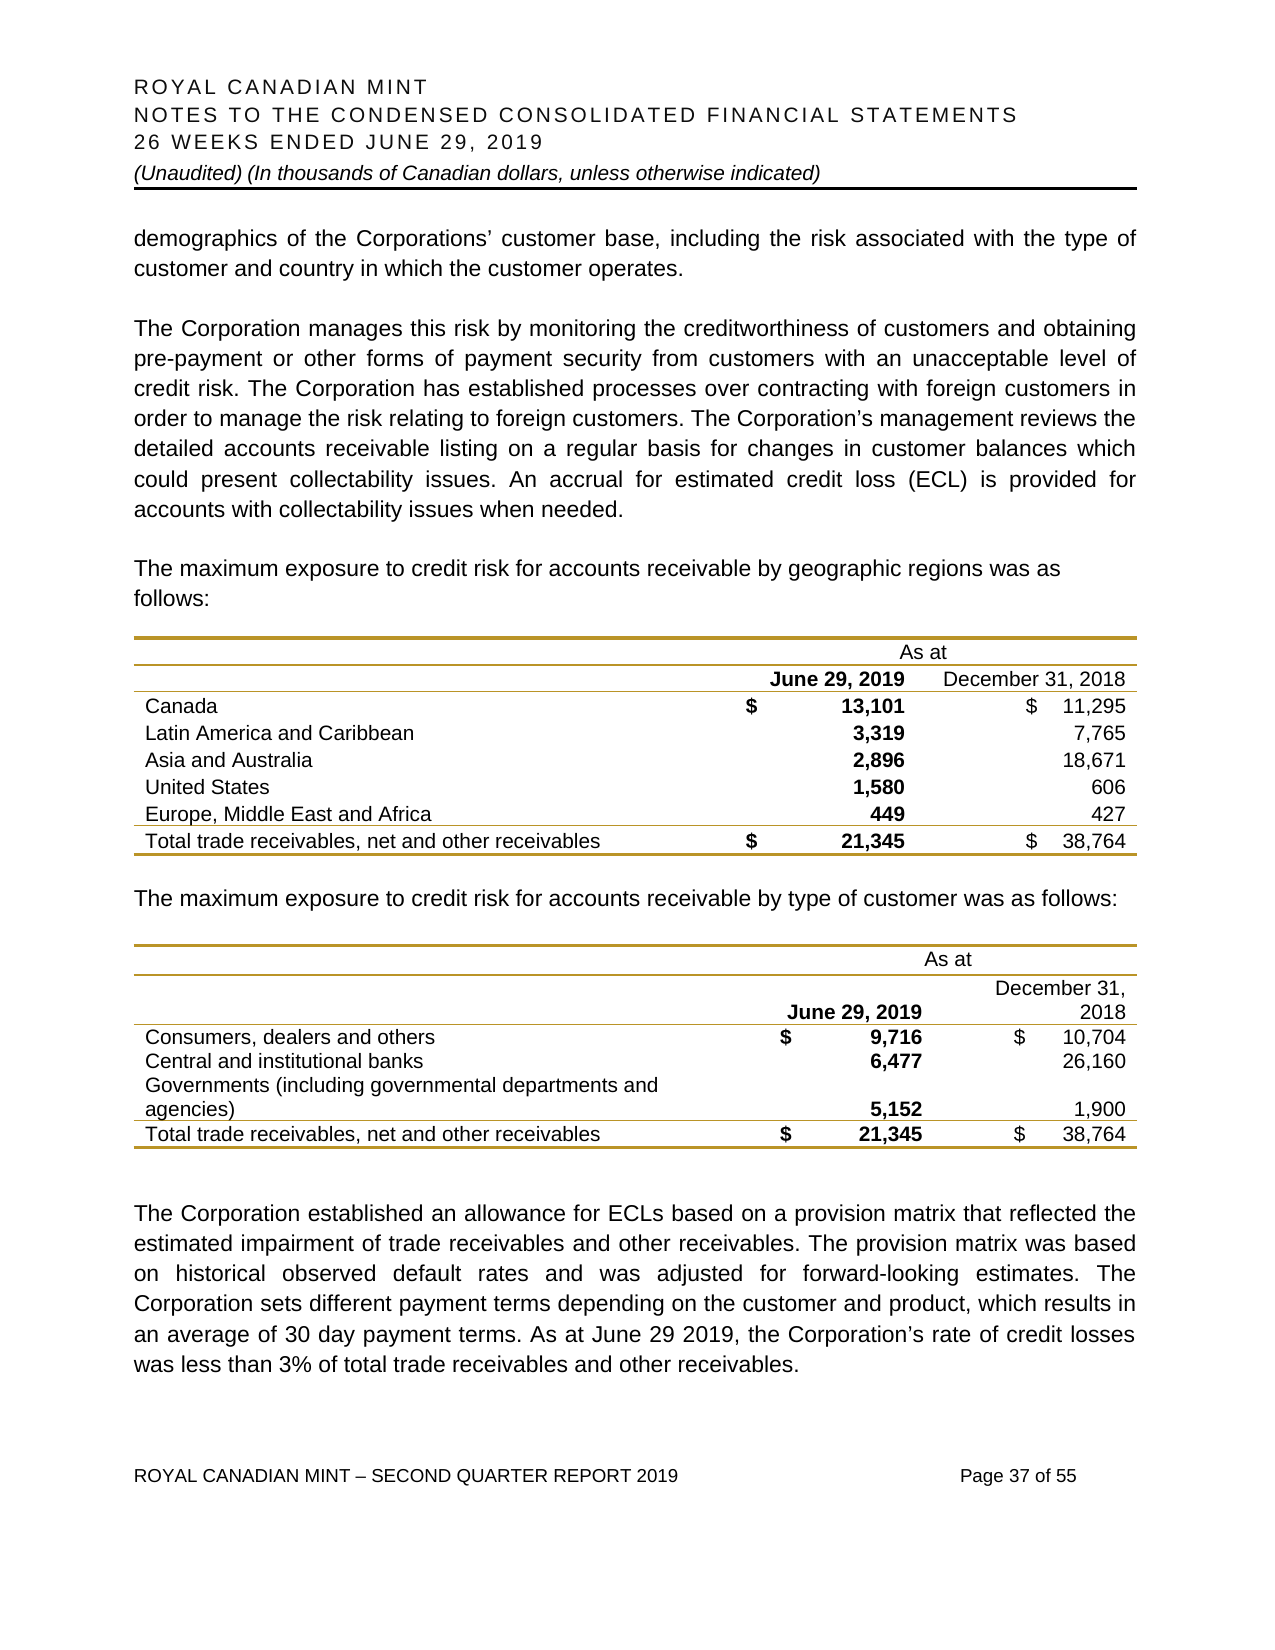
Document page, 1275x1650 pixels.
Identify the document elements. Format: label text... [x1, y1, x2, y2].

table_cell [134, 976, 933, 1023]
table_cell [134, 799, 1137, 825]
text The maximum exposure to credit risk for accounts receivable by geographic regions was as follows: [133, 555, 1137, 612]
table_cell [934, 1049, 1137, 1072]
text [133, 225, 1137, 282]
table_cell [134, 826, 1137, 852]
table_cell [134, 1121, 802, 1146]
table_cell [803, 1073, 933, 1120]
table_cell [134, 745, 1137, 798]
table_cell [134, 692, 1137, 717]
text The maximum exposure to credit risk for accounts receivable by type of customer was as follows: [133, 885, 1137, 911]
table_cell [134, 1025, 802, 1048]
text The Corporation manages this risk by monitoring the creditworthiness of customers and obtaining pre-payment or other forms of payment security from customers with an unacceptable level of credit risk. The Corporation has established processes over contracting with foreign customers in order to manage the risk relating to foreign customers. The Corporation’s management reviews the detailed accounts receivable listing on a regular basis for changes in customer balances which could present collectability issues. An accrual for estimated credit loss (ECL) is provided for accounts with collectability issues when needed. [133, 314, 1137, 522]
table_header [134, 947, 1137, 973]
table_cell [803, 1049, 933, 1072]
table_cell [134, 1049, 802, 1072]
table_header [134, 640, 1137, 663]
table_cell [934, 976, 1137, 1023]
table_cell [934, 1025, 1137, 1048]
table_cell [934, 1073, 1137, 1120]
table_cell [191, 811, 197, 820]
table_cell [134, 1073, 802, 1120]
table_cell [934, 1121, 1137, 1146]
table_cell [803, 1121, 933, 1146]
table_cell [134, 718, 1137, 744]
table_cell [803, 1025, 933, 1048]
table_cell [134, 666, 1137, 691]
text The Corporation established an allowance for ECLs based on a provision matrix that reflected the estimated impairment of trade receivables and other receivables. The provision matrix was based on historical observed default rates and was adjusted for forward-looking estimates. The Corporation sets different payment terms depending on the customer and product, which results in an average of 30 day payment terms. As at June 29 2019, the Corporation’s rate of credit losses was less than 3% of total trade receivables and other receivables. [133, 1200, 1137, 1377]
